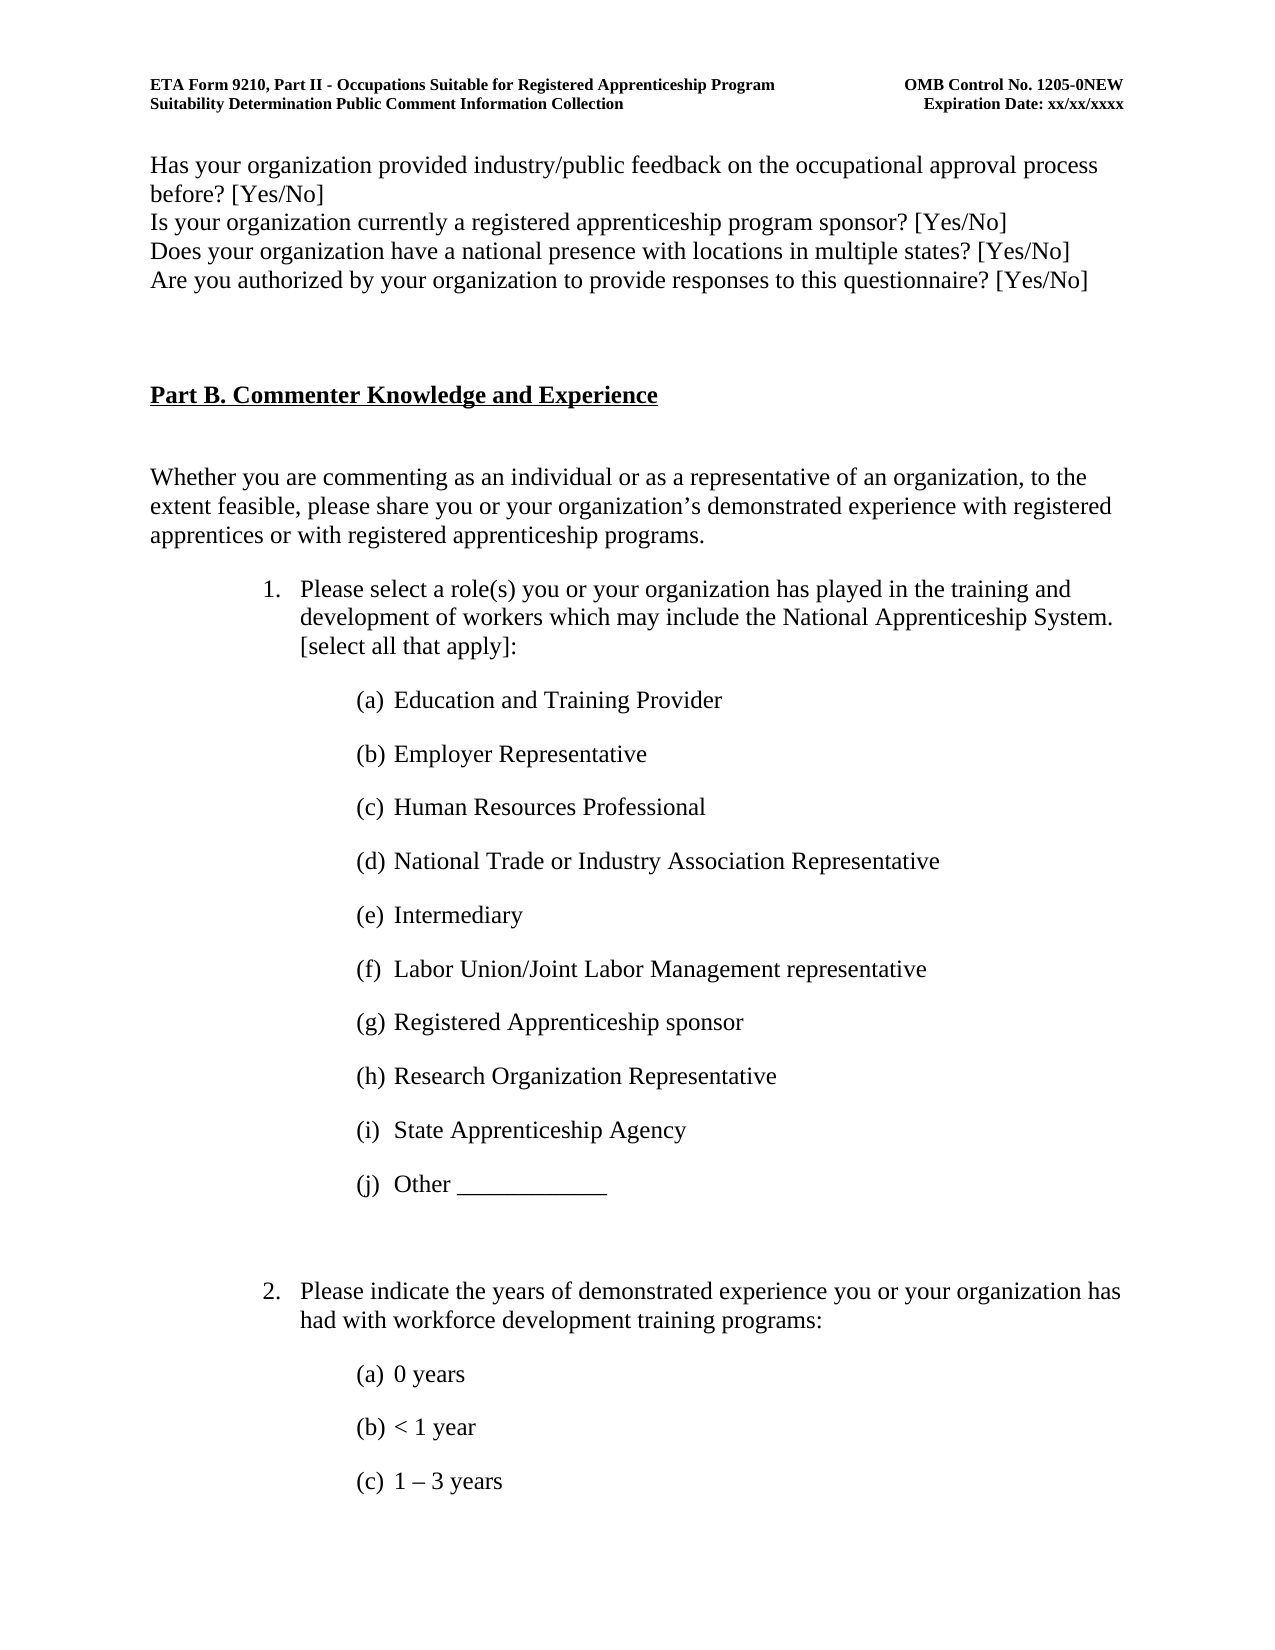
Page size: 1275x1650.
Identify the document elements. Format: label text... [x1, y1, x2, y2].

list < 1 year [356, 1412, 1125, 1441]
list Other ____________ [356, 1169, 1125, 1197]
text Part B. Commenter Knowledge and Experience [150, 380, 1125, 409]
list Human Resources Professional [356, 792, 1125, 821]
list Please select a role(s) you or your organization has played in the training and development of workers which may include the National Apprenticeship System. [select all that apply]: [262, 574, 1125, 660]
text Does your organization have a national presence with locations in multiple states? [Yes/No] [150, 236, 1125, 265]
text Whether you are commenting as an individual or as a representative of an organization, to the extent feasible, please share you or your organization’s demonstrated experience with registered apprentices or with registered apprenticeship programs. [150, 462, 1125, 549]
list 0 years [356, 1359, 1125, 1387]
list Labor Union/Joint Labor Management representative [356, 954, 1125, 982]
list Registered Apprenticeship sponsor [356, 1007, 1125, 1036]
list Employer Representative [356, 739, 1125, 767]
list Please indicate the years of demonstrated experience you or your organization has had with workforce development training programs: [262, 1276, 1125, 1334]
list State Apprenticeship Agency [356, 1115, 1125, 1144]
text Is your organization currently a registered apprenticeship program sponsor? [Yes/No] [150, 207, 1125, 236]
list 1 – 3 years [356, 1466, 1125, 1495]
list Education and Training Provider [356, 685, 1125, 714]
list National Trade or Industry Association Representative [356, 846, 1125, 875]
list Intermediary [356, 900, 1125, 929]
list Research Organization Representative [356, 1061, 1125, 1090]
text Are you authorized by your organization to provide responses to this questionnaire? [Yes/No] [150, 265, 1125, 294]
text Has your organization provided industry/public feedback on the occupational approval process before? [Yes/No] [150, 150, 1125, 207]
